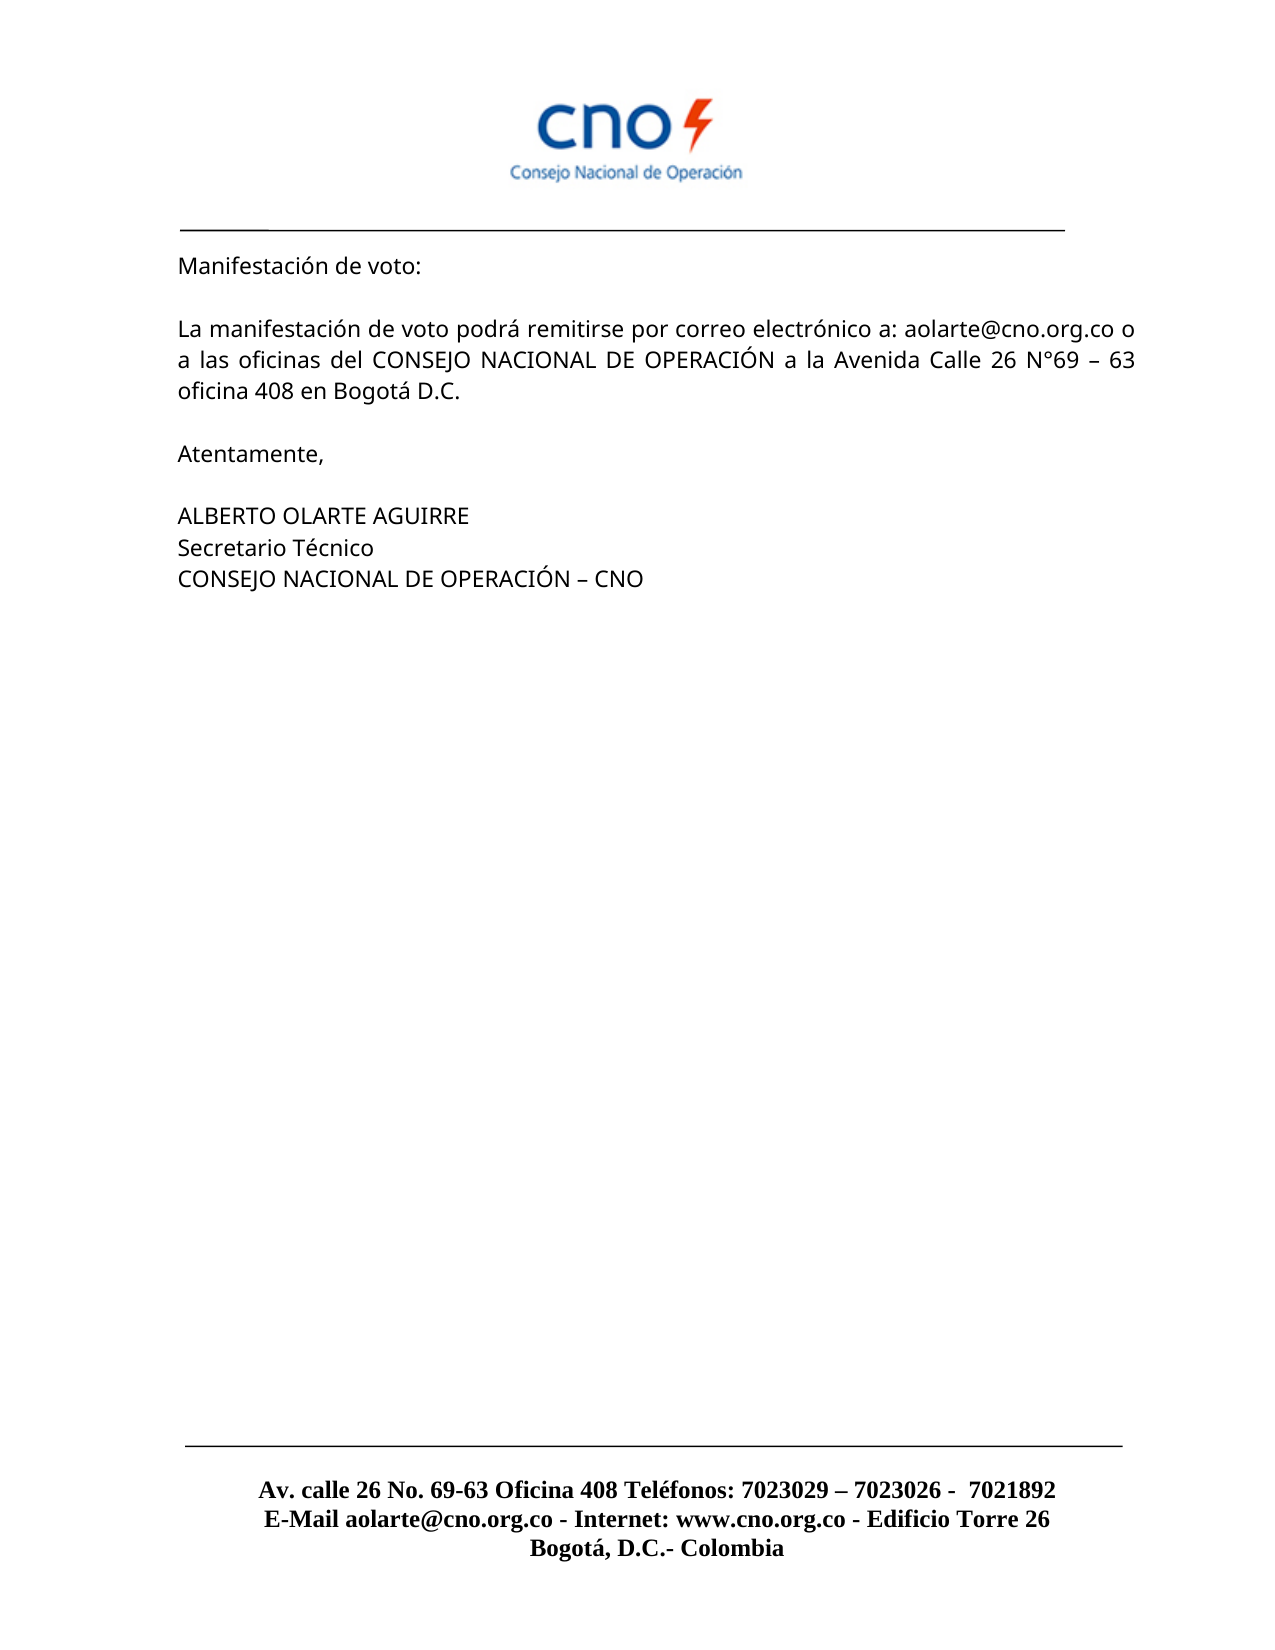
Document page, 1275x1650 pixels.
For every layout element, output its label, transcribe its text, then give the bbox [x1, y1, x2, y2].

picture [484, 88, 757, 191]
text Atentamente, [177, 438, 1137, 469]
text Manifestación de voto: [177, 250, 1137, 281]
text CONSEJO NACIONAL DE OPERACIÓN – CNO [177, 563, 1137, 594]
text Secretario Técnico [177, 531, 1137, 563]
text La manifestación de voto podrá remitirse por correo electrónico a: aolarte@cno.org.co o a las oficinas del CONSEJO NACIONAL DE OPERACIÓN a la Avenida Calle 26 N°69 – 63 oficina 408 en Bogotá D.C. [177, 313, 1137, 406]
text ALBERTO OLARTE AGUIRRE [177, 500, 1137, 531]
